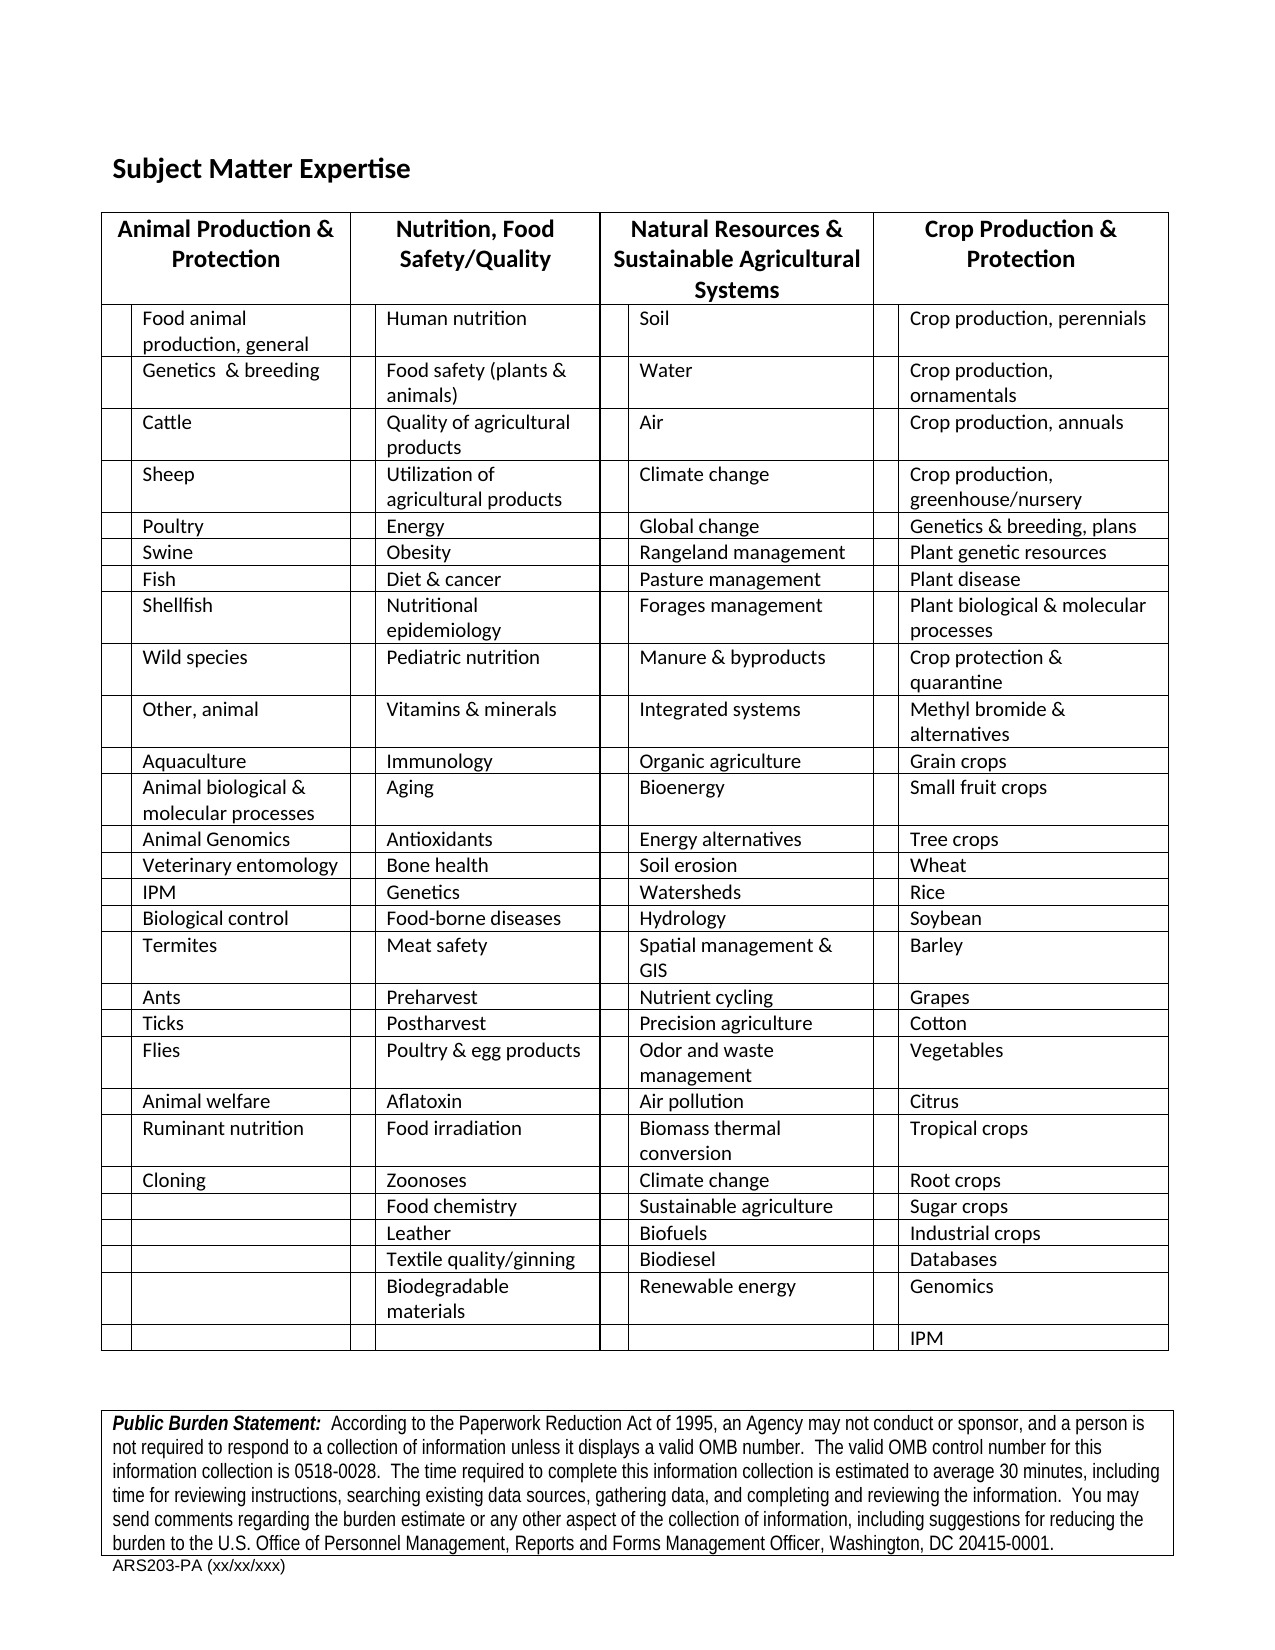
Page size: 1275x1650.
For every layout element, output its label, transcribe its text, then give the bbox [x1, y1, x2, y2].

table_cell Crop production, perennials [899, 305, 1168, 356]
table_cell Grain crops [899, 748, 1168, 773]
table_cell Food safety (plants & animals) [376, 357, 599, 408]
table_cell [351, 774, 375, 825]
table_cell Fish [132, 566, 350, 591]
table_cell Cattle [132, 409, 350, 460]
table_cell [351, 1089, 375, 1114]
table_cell Food chemistry [376, 1194, 599, 1219]
table_cell [351, 853, 375, 878]
table_cell Barley [899, 932, 1168, 983]
table_cell Air [629, 409, 873, 460]
table_cell [351, 1115, 375, 1166]
table_cell Antioxidants [376, 826, 599, 852]
table_cell [351, 409, 375, 460]
table_cell Ticks [132, 1010, 350, 1036]
table_cell [601, 1325, 628, 1350]
table_cell Aflatoxin [376, 1089, 599, 1114]
table_cell Pasture management [629, 566, 873, 591]
table_cell [874, 1325, 898, 1350]
table_cell [874, 305, 898, 356]
table_cell Food animal production, general [132, 305, 350, 356]
table_cell [601, 1220, 628, 1245]
table_cell Plant biological & molecular processes [899, 592, 1168, 643]
table_cell Quality of agricultural products [376, 409, 599, 460]
table_cell [601, 696, 628, 747]
table_cell Bone health [376, 853, 599, 878]
table_cell Global change [629, 513, 873, 538]
table_cell Veterinary entomology [132, 853, 350, 878]
table_cell [132, 1194, 350, 1219]
table_cell [351, 305, 375, 356]
table_header Natural Resources & Sustainable Agricultural Systems [601, 213, 873, 304]
table_cell IPM [899, 1325, 1168, 1350]
table_cell Biological control [132, 906, 350, 931]
table_cell [601, 357, 628, 408]
table_cell Renewable energy [629, 1273, 873, 1324]
table_cell Soybean [899, 906, 1168, 931]
table_cell [874, 409, 898, 460]
table_cell [102, 748, 131, 773]
table_cell Wild species [132, 644, 350, 695]
table_cell [601, 932, 628, 983]
table_cell [601, 1089, 628, 1114]
table_cell Nutritional epidemiology [376, 592, 599, 643]
table_cell Watersheds [629, 879, 873, 904]
table_cell Water [629, 357, 873, 408]
table_cell [874, 566, 898, 591]
table_cell Animal biological & molecular processes [132, 774, 350, 825]
table_cell [601, 1194, 628, 1219]
table_cell [102, 566, 131, 591]
table_cell [601, 748, 628, 773]
table_cell [874, 357, 898, 408]
table_cell Manure & byproducts [629, 644, 873, 695]
table_cell Aging [376, 774, 599, 825]
table_cell Sustainable agriculture [629, 1194, 873, 1219]
table_cell [102, 932, 131, 983]
table_cell Wheat [899, 853, 1168, 878]
table_cell [102, 461, 131, 512]
table_cell [102, 1220, 131, 1245]
table_cell Food-borne diseases [376, 906, 599, 931]
table_cell [601, 1037, 628, 1088]
table_cell [351, 461, 375, 512]
table_cell [102, 305, 131, 356]
table_cell [351, 644, 375, 695]
table_cell [102, 1037, 131, 1088]
table_cell [874, 932, 898, 983]
table_cell Energy [376, 513, 599, 538]
table_cell [102, 1010, 131, 1036]
table_cell [132, 1220, 350, 1245]
table_cell [601, 513, 628, 538]
table_cell [874, 1115, 898, 1166]
table_cell Zoonoses [376, 1167, 599, 1192]
table_cell Citrus [899, 1089, 1168, 1114]
table_cell Preharvest [376, 984, 599, 1009]
table_cell Grapes [899, 984, 1168, 1009]
table_cell [102, 1325, 131, 1350]
table_cell [874, 1037, 898, 1088]
table_cell [874, 592, 898, 643]
table_cell [601, 305, 628, 356]
table_cell Crop production, ornamentals [899, 357, 1168, 408]
table_cell [601, 984, 628, 1009]
table_cell [874, 853, 898, 878]
table_cell Textile quality/ginning [376, 1246, 599, 1272]
table_cell Soil [629, 305, 873, 356]
table_cell Nutrient cycling [629, 984, 873, 1009]
table_cell [601, 774, 628, 825]
table_cell Climate change [629, 1167, 873, 1192]
table_cell Postharvest [376, 1010, 599, 1036]
table_cell Biodegradable materials [376, 1273, 599, 1324]
table_cell Rice [899, 879, 1168, 904]
table_cell [601, 1167, 628, 1192]
table_cell [132, 1246, 350, 1272]
table_cell Hydrology [629, 906, 873, 931]
table_cell Animal welfare [132, 1089, 350, 1114]
table_cell [351, 879, 375, 904]
table_cell [874, 539, 898, 565]
table_cell Databases [899, 1246, 1168, 1272]
table_cell [601, 592, 628, 643]
table_cell [601, 826, 628, 852]
table_cell Integrated systems [629, 696, 873, 747]
table_cell Food irradiation [376, 1115, 599, 1166]
table_cell [376, 1325, 599, 1350]
table_cell [102, 1115, 131, 1166]
table_cell Genomics [899, 1273, 1168, 1324]
table_cell [102, 826, 131, 852]
table_cell [351, 1246, 375, 1272]
table_cell Plant genetic resources [899, 539, 1168, 565]
table_cell [102, 1089, 131, 1114]
table_cell [102, 513, 131, 538]
table_cell [102, 853, 131, 878]
table_cell [102, 644, 131, 695]
table_cell [874, 748, 898, 773]
table_cell [601, 906, 628, 931]
table_cell [102, 592, 131, 643]
table_cell Crop production, greenhouse/nursery [899, 461, 1168, 512]
table_cell Soil erosion [629, 853, 873, 878]
table_cell Climate change [629, 461, 873, 512]
table_cell Pediatric nutrition [376, 644, 599, 695]
table_cell Vitamins & minerals [376, 696, 599, 747]
table_cell Tree crops [899, 826, 1168, 852]
table_cell Methyl bromide & alternatives [899, 696, 1168, 747]
table_cell Biomass thermal conversion [629, 1115, 873, 1166]
table_cell Rangeland management [629, 539, 873, 565]
table_cell [601, 879, 628, 904]
table_cell Organic agriculture [629, 748, 873, 773]
table_cell [874, 879, 898, 904]
table_cell [874, 644, 898, 695]
table_cell [351, 984, 375, 1009]
table_cell [601, 1273, 628, 1324]
table_cell Sugar crops [899, 1194, 1168, 1219]
table_cell [874, 1273, 898, 1324]
table_cell [874, 984, 898, 1009]
table_cell Crop protection & quarantine [899, 644, 1168, 695]
table_cell [102, 1194, 131, 1219]
table_cell [351, 826, 375, 852]
table_cell Tropical crops [899, 1115, 1168, 1166]
table_cell [601, 853, 628, 878]
table_cell Plant disease [899, 566, 1168, 591]
table_cell Ruminant nutrition [132, 1115, 350, 1166]
table_cell Other, animal [132, 696, 350, 747]
table_header Nutrition, Food Safety/Quality [351, 213, 599, 304]
table_cell [102, 539, 131, 565]
table_cell [132, 1325, 350, 1350]
table_cell [601, 1246, 628, 1272]
table_cell Genetics & breeding, plans [899, 513, 1168, 538]
table_cell [351, 1194, 375, 1219]
table_cell [874, 1220, 898, 1245]
table_cell [351, 1037, 375, 1088]
table_header Crop Production & Protection [874, 213, 1168, 304]
table_cell Sheep [132, 461, 350, 512]
table_cell Aquaculture [132, 748, 350, 773]
table_cell [102, 774, 131, 825]
table_cell Cloning [132, 1167, 350, 1192]
table_cell Industrial crops [899, 1220, 1168, 1245]
table_cell [351, 566, 375, 591]
table_cell [102, 1273, 131, 1324]
table_cell [132, 1273, 350, 1324]
table_cell Spatial management & GIS [629, 932, 873, 983]
table_cell [351, 1220, 375, 1245]
table_cell [351, 906, 375, 931]
table_cell [351, 1010, 375, 1036]
table_cell [874, 1246, 898, 1272]
table_cell Animal Genomics [132, 826, 350, 852]
table_cell Root crops [899, 1167, 1168, 1192]
table_cell [874, 774, 898, 825]
table_cell Termites [132, 932, 350, 983]
table_cell Diet & cancer [376, 566, 599, 591]
table_cell Meat safety [376, 932, 599, 983]
table_cell Obesity [376, 539, 599, 565]
table_cell [601, 461, 628, 512]
table_cell [601, 644, 628, 695]
table_cell Utilization of agricultural products [376, 461, 599, 512]
table_cell Crop production, annuals [899, 409, 1168, 460]
table_cell [601, 1115, 628, 1166]
table_cell [601, 409, 628, 460]
table_cell [351, 1273, 375, 1324]
table_cell [601, 566, 628, 591]
table_cell [351, 696, 375, 747]
table_cell [874, 513, 898, 538]
table_cell [351, 357, 375, 408]
table_cell [102, 1246, 131, 1272]
table_cell Human nutrition [376, 305, 599, 356]
table_cell [874, 906, 898, 931]
table_cell Genetics [376, 879, 599, 904]
table_cell Biodiesel [629, 1246, 873, 1272]
table_cell [351, 513, 375, 538]
table_cell Poultry [132, 513, 350, 538]
table_cell [102, 906, 131, 931]
table_cell [102, 696, 131, 747]
table_cell Odor and waste management [629, 1037, 873, 1088]
table_cell [351, 539, 375, 565]
table_cell [102, 357, 131, 408]
table_cell Vegetables [899, 1037, 1168, 1088]
table_cell [874, 1194, 898, 1219]
table_cell Poultry & egg products [376, 1037, 599, 1088]
text Subject Matter Expertise [112, 150, 1162, 186]
table_cell Energy alternatives [629, 826, 873, 852]
table_cell Small fruit crops [899, 774, 1168, 825]
table_cell [102, 984, 131, 1009]
table_cell [351, 932, 375, 983]
table_cell [102, 409, 131, 460]
table_cell [601, 539, 628, 565]
table_cell Air pollution [629, 1089, 873, 1114]
table_cell [629, 1325, 873, 1350]
table_cell [874, 826, 898, 852]
table_cell Cotton [899, 1010, 1168, 1036]
table_cell Shellfish [132, 592, 350, 643]
table_cell Precision agriculture [629, 1010, 873, 1036]
table_cell [351, 1167, 375, 1192]
table_cell [874, 1167, 898, 1192]
table_cell Flies [132, 1037, 350, 1088]
table_cell [874, 696, 898, 747]
table_cell Ants [132, 984, 350, 1009]
table_cell Immunology [376, 748, 599, 773]
table_cell [351, 1325, 375, 1350]
table_cell Leather [376, 1220, 599, 1245]
table_cell IPM [132, 879, 350, 904]
table_cell [601, 1010, 628, 1036]
table_header Animal Production & Protection [102, 213, 350, 304]
table_cell [102, 1167, 131, 1192]
table_cell [351, 748, 375, 773]
table_cell Forages management [629, 592, 873, 643]
table_cell [874, 1089, 898, 1114]
table_cell [874, 1010, 898, 1036]
table_cell [351, 592, 375, 643]
table_cell Genetics & breeding [132, 357, 350, 408]
table_cell [102, 879, 131, 904]
table_cell [874, 461, 898, 512]
table_cell Bioenergy [629, 774, 873, 825]
table_cell Biofuels [629, 1220, 873, 1245]
table_cell Swine [132, 539, 350, 565]
